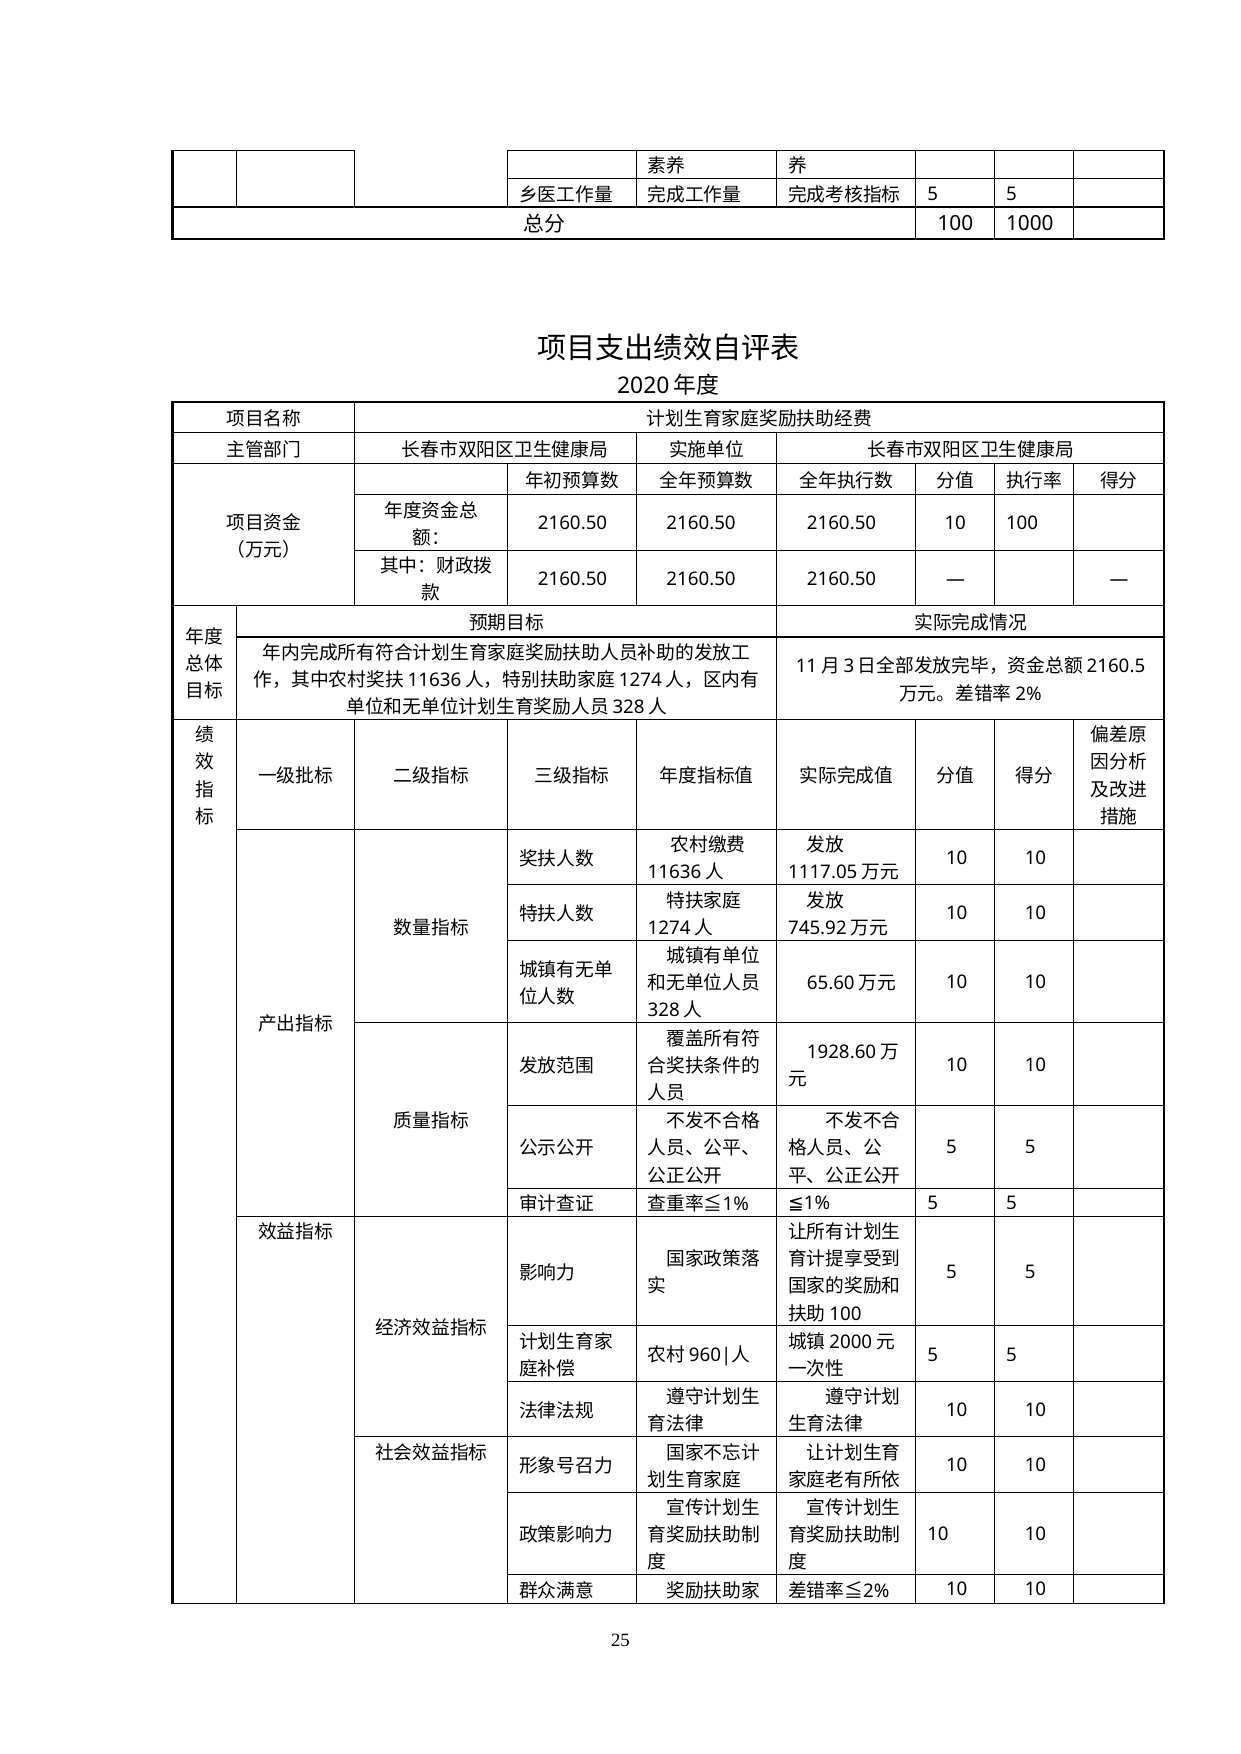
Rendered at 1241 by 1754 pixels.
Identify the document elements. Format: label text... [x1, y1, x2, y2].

table_cell 宣传计划生育奖励扶助制度 [637, 1493, 776, 1574]
table_cell 政策影响力 [508, 1493, 636, 1574]
table_cell 全年预算数 [637, 464, 776, 494]
table_cell 5 [916, 1326, 994, 1381]
table_cell [355, 464, 507, 494]
table_cell 得分 [1074, 464, 1163, 494]
table_cell 5 [916, 179, 994, 206]
table_cell [1074, 208, 1163, 238]
table_cell 其中：财政拨款 [355, 551, 507, 605]
table_cell 11月3日全部发放完毕，资金总额2160.5万元。差错率2% [777, 638, 1163, 719]
table_cell 项目资金 （万元） [174, 464, 354, 605]
table_cell 特扶家庭1274人 [637, 885, 776, 939]
table_cell 100 [916, 208, 994, 238]
table_cell 让所有计划生育计提享受到国家的奖励和扶助100 [777, 1217, 915, 1325]
table_cell 三级指标 [508, 720, 636, 829]
table_cell 5 [916, 1217, 994, 1325]
table_cell 宣传计划生育奖励扶助制度 [777, 1493, 915, 1574]
table_cell [1074, 151, 1163, 178]
table_cell 预期目标 [237, 606, 776, 636]
table_cell 100 [995, 495, 1073, 550]
table_cell 2160.50 [637, 551, 776, 605]
table_cell 免费提供医疗服务和健康素养 [777, 151, 915, 178]
table_cell [1074, 1575, 1163, 1602]
table_cell 农村960|人 [637, 1326, 776, 1381]
table_cell 5 [995, 1217, 1073, 1325]
table_cell 差错率≦2% [777, 1575, 915, 1602]
table_cell 奖扶人数 [508, 830, 636, 884]
table_cell 国家政策落实 [637, 1217, 776, 1325]
table_cell 城镇2000元一次性 [777, 1326, 915, 1381]
table_cell 10 [916, 1575, 994, 1602]
table_cell 2020年度 [173, 367, 1164, 401]
table_cell [1074, 1217, 1163, 1325]
table_cell 全年执行数 [777, 464, 915, 494]
table_cell 10 [995, 941, 1073, 1022]
table_cell 1928.60万元 [777, 1023, 915, 1105]
table_cell 主管部门 [174, 433, 354, 463]
table_cell [1074, 179, 1163, 206]
table_cell — [1074, 551, 1163, 605]
table_cell [1074, 830, 1163, 884]
table_cell 项目名称 [174, 403, 354, 432]
table_cell 10 [916, 1023, 994, 1105]
table_cell 法律法规 [508, 1382, 636, 1436]
table_cell 农村缴费11636人 [637, 830, 776, 884]
table_cell 奖励扶助家庭满意率≧99 [637, 1575, 776, 1602]
table_cell 覆盖所有符合奖扶条件的人员 [637, 1023, 776, 1105]
table_cell 2160.50 [508, 551, 636, 605]
table_cell 2160.50 [777, 551, 915, 605]
table_cell 年初预算数 [508, 464, 636, 494]
table_cell 发放范围 [508, 1023, 636, 1105]
table_cell 10 [916, 941, 994, 1022]
table_cell 计划生育家庭补偿 [508, 1326, 636, 1381]
table_cell 65.60万元 [777, 941, 915, 1022]
table_cell 实施单位 [637, 433, 776, 463]
table_cell 社会效益指标 [355, 1437, 507, 1602]
table_cell [1074, 1382, 1163, 1436]
table_cell 发放1117.05万元 [777, 830, 915, 884]
table_cell 10 [995, 1382, 1073, 1436]
table_cell 产出指标 [237, 830, 354, 1216]
table_cell 经费使用情况 [508, 151, 636, 178]
table_cell 10 [916, 1382, 994, 1436]
table_cell 完成考核指标 [777, 179, 915, 206]
table_cell 1000 [995, 208, 1073, 238]
table_cell 实际完成情况 [777, 606, 1163, 636]
table_cell 5 [916, 1189, 994, 1216]
table_cell 10 [995, 885, 1073, 939]
table_cell 5 [995, 1106, 1073, 1187]
table_cell 5 [995, 1189, 1073, 1216]
table_cell 2160.50 [508, 495, 636, 550]
table_cell 影响力 [508, 1217, 636, 1325]
table_cell 城镇有单位和无单位人员328人 [637, 941, 776, 1022]
table_cell 10 [916, 830, 994, 884]
table_cell 绩 效 指 标 [174, 720, 236, 1602]
table_cell 分值 [916, 464, 994, 494]
table_cell [1074, 885, 1163, 939]
table_cell 5 [916, 151, 994, 178]
table_cell 经济效益指标 [355, 1217, 507, 1436]
table_cell 5 [995, 1326, 1073, 1381]
table_cell 10 [995, 1493, 1073, 1574]
table_cell 长春市双阳区卫生健康局 [355, 433, 636, 463]
table_cell 偏差原因分析及改进措施 [1074, 720, 1163, 829]
table_cell — [916, 551, 994, 605]
table_cell 10 [916, 495, 994, 550]
table_cell 免费提供医疗服务和健康素养 [637, 151, 776, 178]
table_cell 2160.50 [777, 495, 915, 550]
table_cell 遵守计划生育法律 [637, 1382, 776, 1436]
table_cell 数量指标 [355, 830, 507, 1022]
table_cell 审计查证 [508, 1189, 636, 1216]
table_cell [1074, 1023, 1163, 1105]
table_cell 5 [916, 1106, 994, 1187]
table_cell [995, 551, 1073, 605]
table_cell 长春市双阳区卫生健康局 [777, 433, 1163, 463]
table_cell 10 [995, 1437, 1073, 1492]
table_cell 5 [995, 151, 1073, 178]
table_cell 项目支出绩效自评表 [173, 240, 1164, 367]
table_cell [1074, 495, 1163, 550]
table_cell [1074, 941, 1163, 1022]
table_cell 10 [995, 1575, 1073, 1602]
table_cell 10 [916, 1493, 994, 1574]
table_cell 不发不合格人员、公平、公正公开 [637, 1106, 776, 1187]
table_cell 得分 [995, 720, 1073, 829]
table_cell 形象号召力 [508, 1437, 636, 1492]
table_cell [1074, 1493, 1163, 1574]
table_cell 遵守计划生育法律 [777, 1382, 915, 1436]
table_cell 乡医工作量 [508, 179, 636, 206]
table_cell 10 [995, 830, 1073, 884]
table_cell 10 [916, 1437, 994, 1492]
table_cell [1074, 1437, 1163, 1492]
table_cell [1074, 1189, 1163, 1216]
table_cell 10 [995, 1023, 1073, 1105]
table_cell 执行率 [995, 464, 1073, 494]
table_cell 查重率≦1% [637, 1189, 776, 1216]
table_cell 二级指标 [355, 720, 507, 829]
table_cell 一级批标 [237, 720, 354, 829]
table_cell 发放745.92万元 [777, 885, 915, 939]
table_cell 国家不忘计划生育家庭 [637, 1437, 776, 1492]
table_cell 特扶人数 [508, 885, 636, 939]
table_cell 年度指标值 [637, 720, 776, 829]
table_cell 10 [916, 885, 994, 939]
table_cell 实际完成值 [777, 720, 915, 829]
table_cell 分值 [916, 720, 994, 829]
table_cell 质量指标 [355, 1023, 507, 1216]
table_cell 年内完成所有符合计划生育家庭奖励扶助人员补助的发放工作，其中农村奖扶11636人，特别扶助家庭1274人，区内有单位和无单位计划生育奖励人员328人 [237, 638, 776, 719]
table_cell 2160.50 [637, 495, 776, 550]
table_cell 年度 总体 目标 [174, 606, 236, 719]
table_cell 完成工作量 [637, 179, 776, 206]
table_cell 城镇有无单位人数 [508, 941, 636, 1022]
table_cell 总分 [174, 208, 915, 238]
table_cell 计划生育家庭奖励扶助经费 [355, 403, 1163, 432]
table_cell 5 [995, 179, 1073, 206]
table_cell ≦1% [777, 1189, 915, 1216]
table_cell [1074, 1326, 1163, 1381]
table_cell 公示公开 [508, 1106, 636, 1187]
table_cell 效益指标 [237, 1217, 354, 1602]
table_cell 群众满意率： [508, 1575, 636, 1602]
table_cell 让计划生育家庭老有所依 [777, 1437, 915, 1492]
table_cell 年度资金总额： [355, 495, 507, 550]
table_cell 不发不合格人员、公平、公正公开 [777, 1106, 915, 1187]
table_cell [1074, 1106, 1163, 1187]
